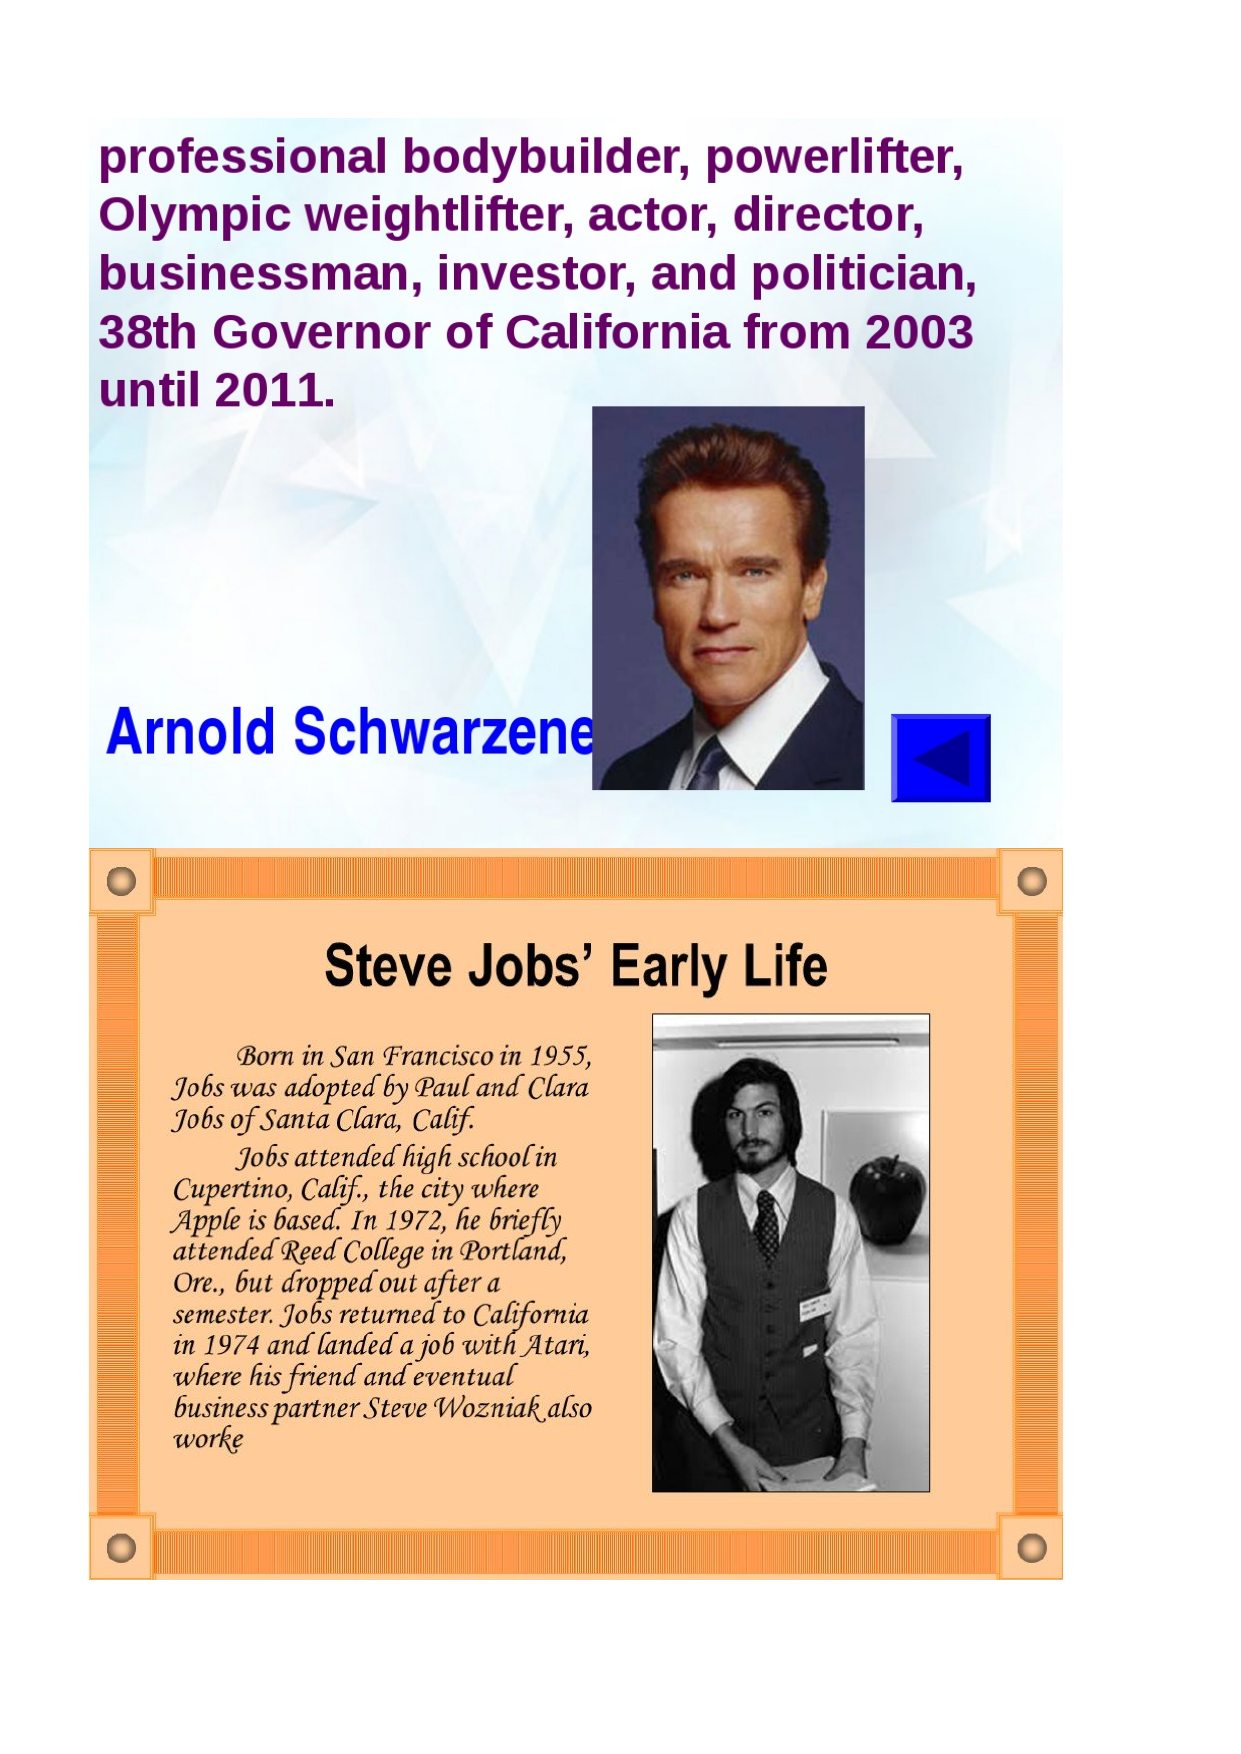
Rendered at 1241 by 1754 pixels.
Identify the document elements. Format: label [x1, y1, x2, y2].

picture [88, 118, 1064, 1580]
